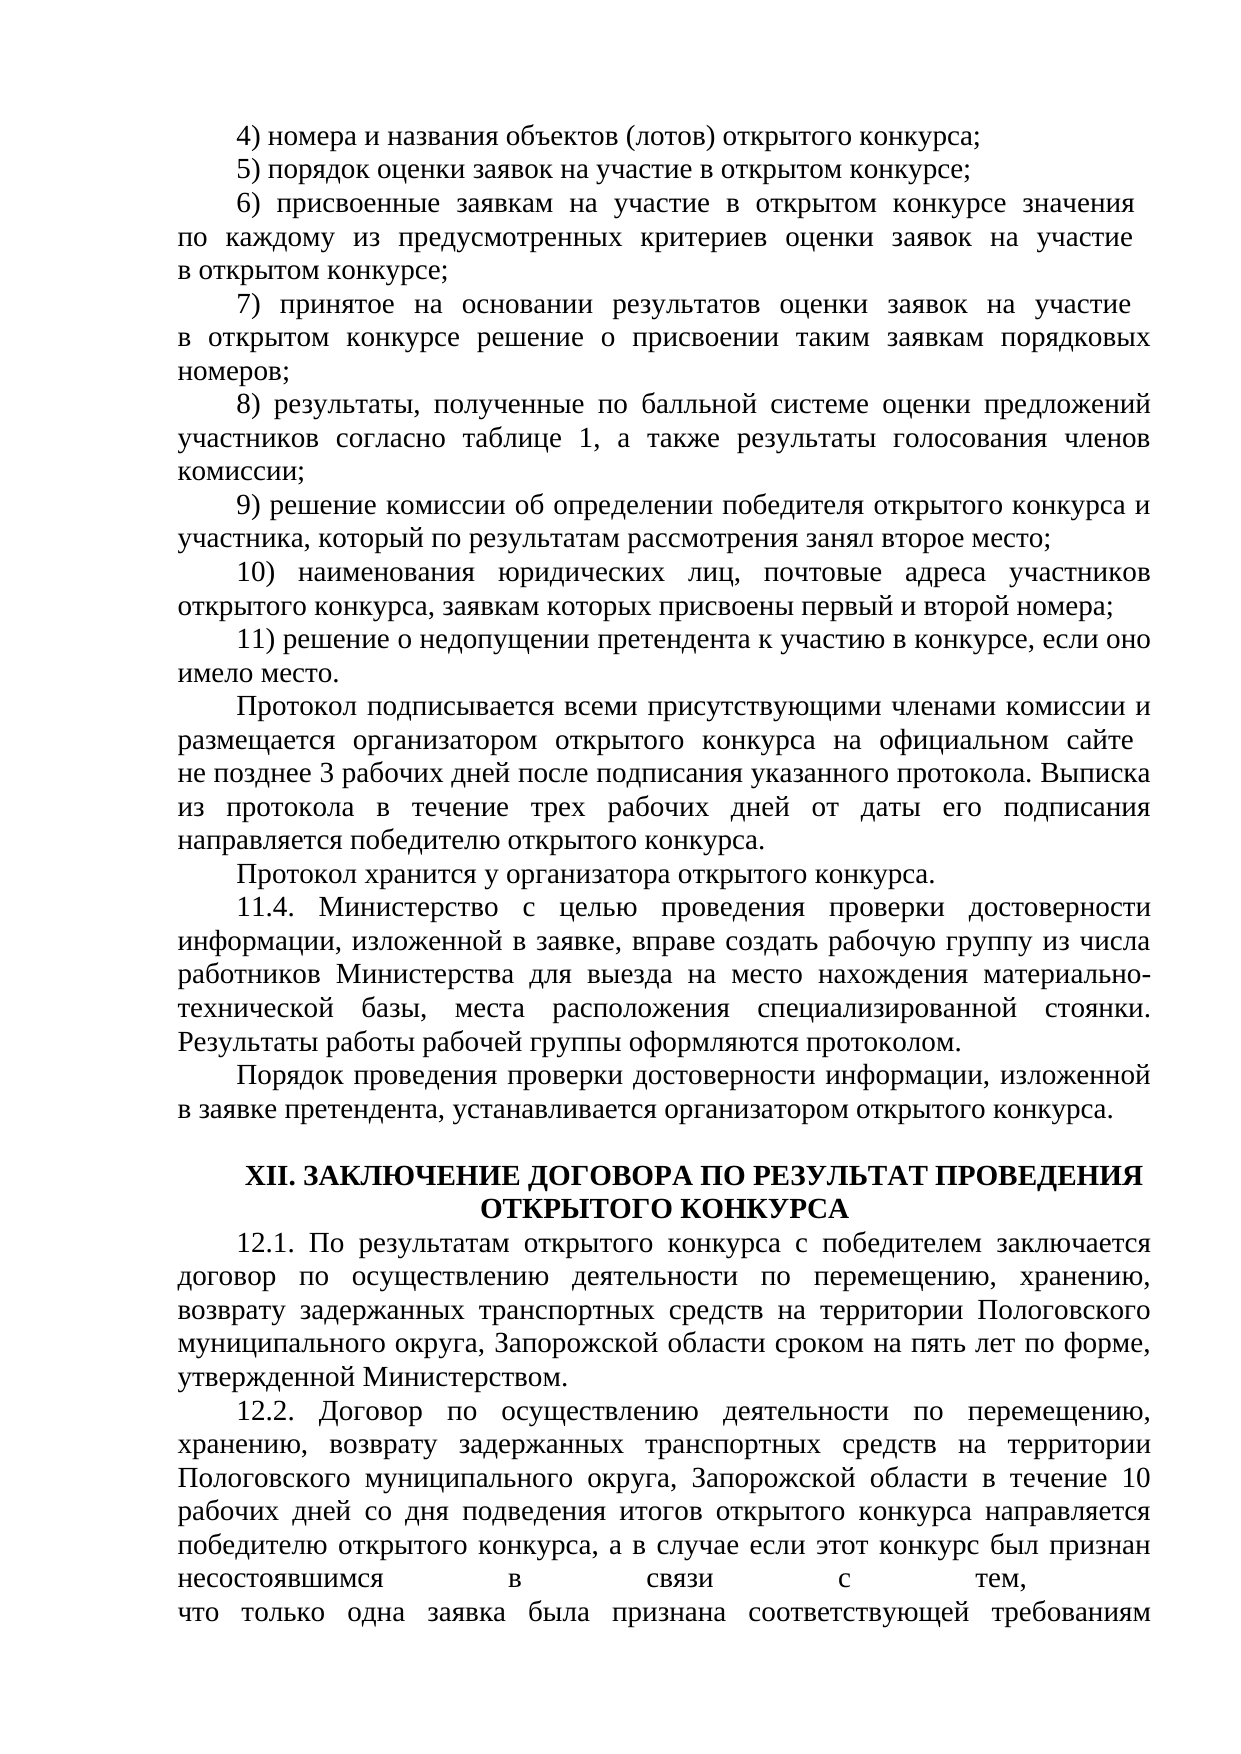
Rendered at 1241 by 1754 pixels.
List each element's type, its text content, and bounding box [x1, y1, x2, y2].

text 8) результаты, полученные по балльной системе оценки предложений участников согласно таблице 1, а также результаты голосования членов комиссии; [177, 386, 1152, 487]
text 6) присвоенные заявкам на участие в открытом конкурсе значения по каждому из предусмотренных критериев оценки заявок на участие в открытом конкурсе; [177, 185, 1152, 286]
text 12.1. По результатам открытого конкурса с победителем заключается договор по осуществлению деятельности по перемещению, хранению, возврату задержанных транспортных средств на территории Пологовского муниципального округа, Запорожской области сроком на пять лет по форме, утвержденной Министерством. [177, 1225, 1152, 1393]
text 9) решение комиссии об определении победителя открытого конкурса и участника, который по результатам рассмотрения занял второе место; [177, 487, 1152, 554]
text 10) наименования юридических лиц, почтовые адреса участников открытого конкурса, заявкам которых присвоены первый и второй номера; [177, 554, 1152, 621]
text 11) решение о недопущении претендента к участию в конкурсе, если оно имело место. [177, 621, 1152, 688]
text Протокол подписывается всеми присутствующими членами комиссии и размещается организатором открытого конкурса на официальном сайте не позднее 3 рабочих дней после подписания указанного протокола. Выписка из протокола в течение трех рабочих дней от даты его подписания направляется победителю открытого конкурса. [177, 688, 1152, 856]
text XII. ЗАКЛЮЧЕНИЕ ДОГОВОРА ПО РЕЗУЛЬТАТ ПРОВЕДЕНИЯ ОТКРЫТОГО КОНКУРСА [177, 1158, 1152, 1225]
text 4) номера и названия объектов (лотов) открытого конкурса; [177, 118, 1152, 152]
text Порядок проведения проверки достоверности информации, изложенной в заявке претендента, устанавливается организатором открытого конкурса. [177, 1057, 1152, 1124]
text Протокол хранится у организатора открытого конкурса. [177, 856, 1152, 889]
text 7) принятое на основании результатов оценки заявок на участие в открытом конкурсе решение о присвоении таким заявкам порядковых номеров; [177, 286, 1152, 386]
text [177, 1393, 1152, 1627]
text 11.4. Министерство с целью проведения проверки достоверности информации, изложенной в заявке, вправе создать рабочую группу из числа работников Министерства для выезда на место нахождения материально-технической базы, места расположения специализированной стоянки. Результаты работы рабочей группы оформляются протоколом. [177, 889, 1152, 1057]
text 5) порядок оценки заявок на участие в открытом конкурсе; [177, 152, 1152, 185]
